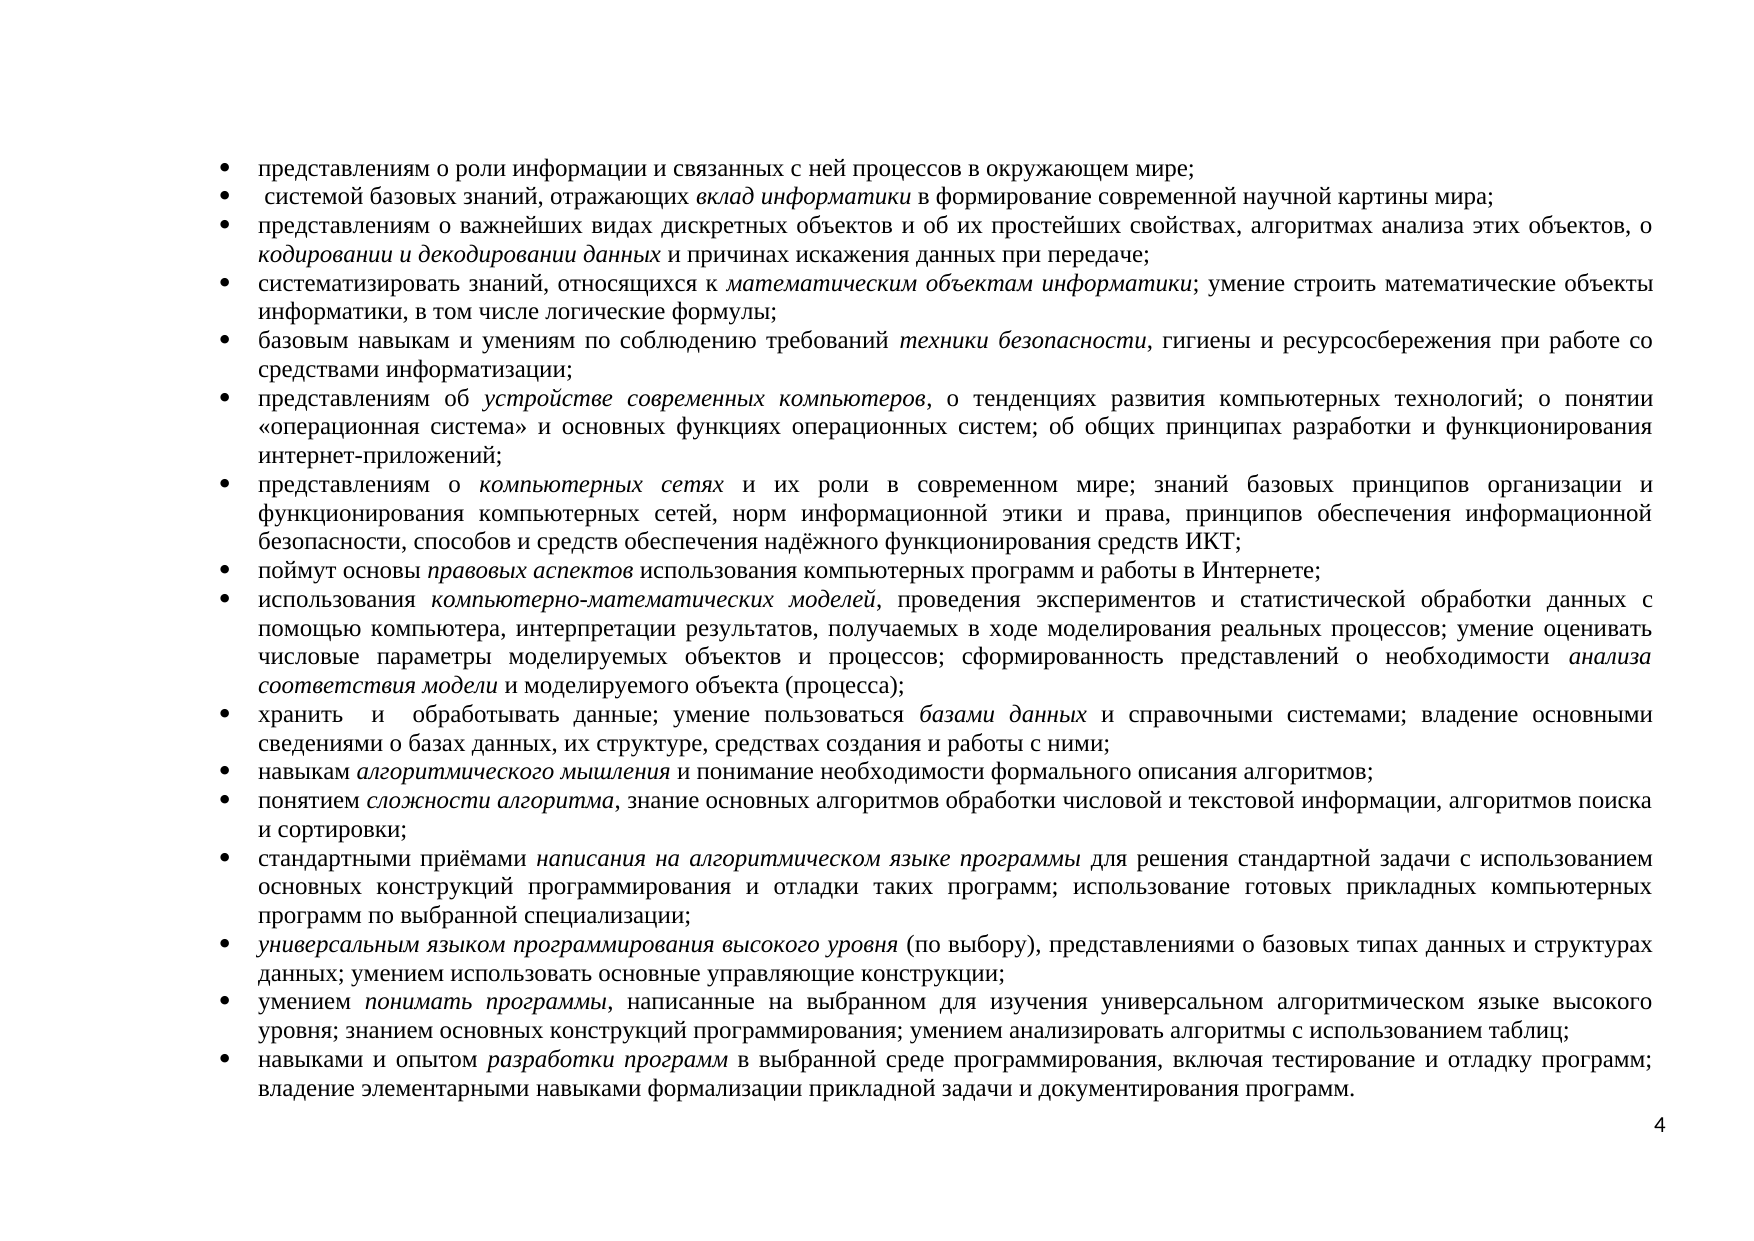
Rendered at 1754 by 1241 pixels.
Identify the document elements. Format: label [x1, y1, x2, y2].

table_header [177, 118, 1659, 1107]
